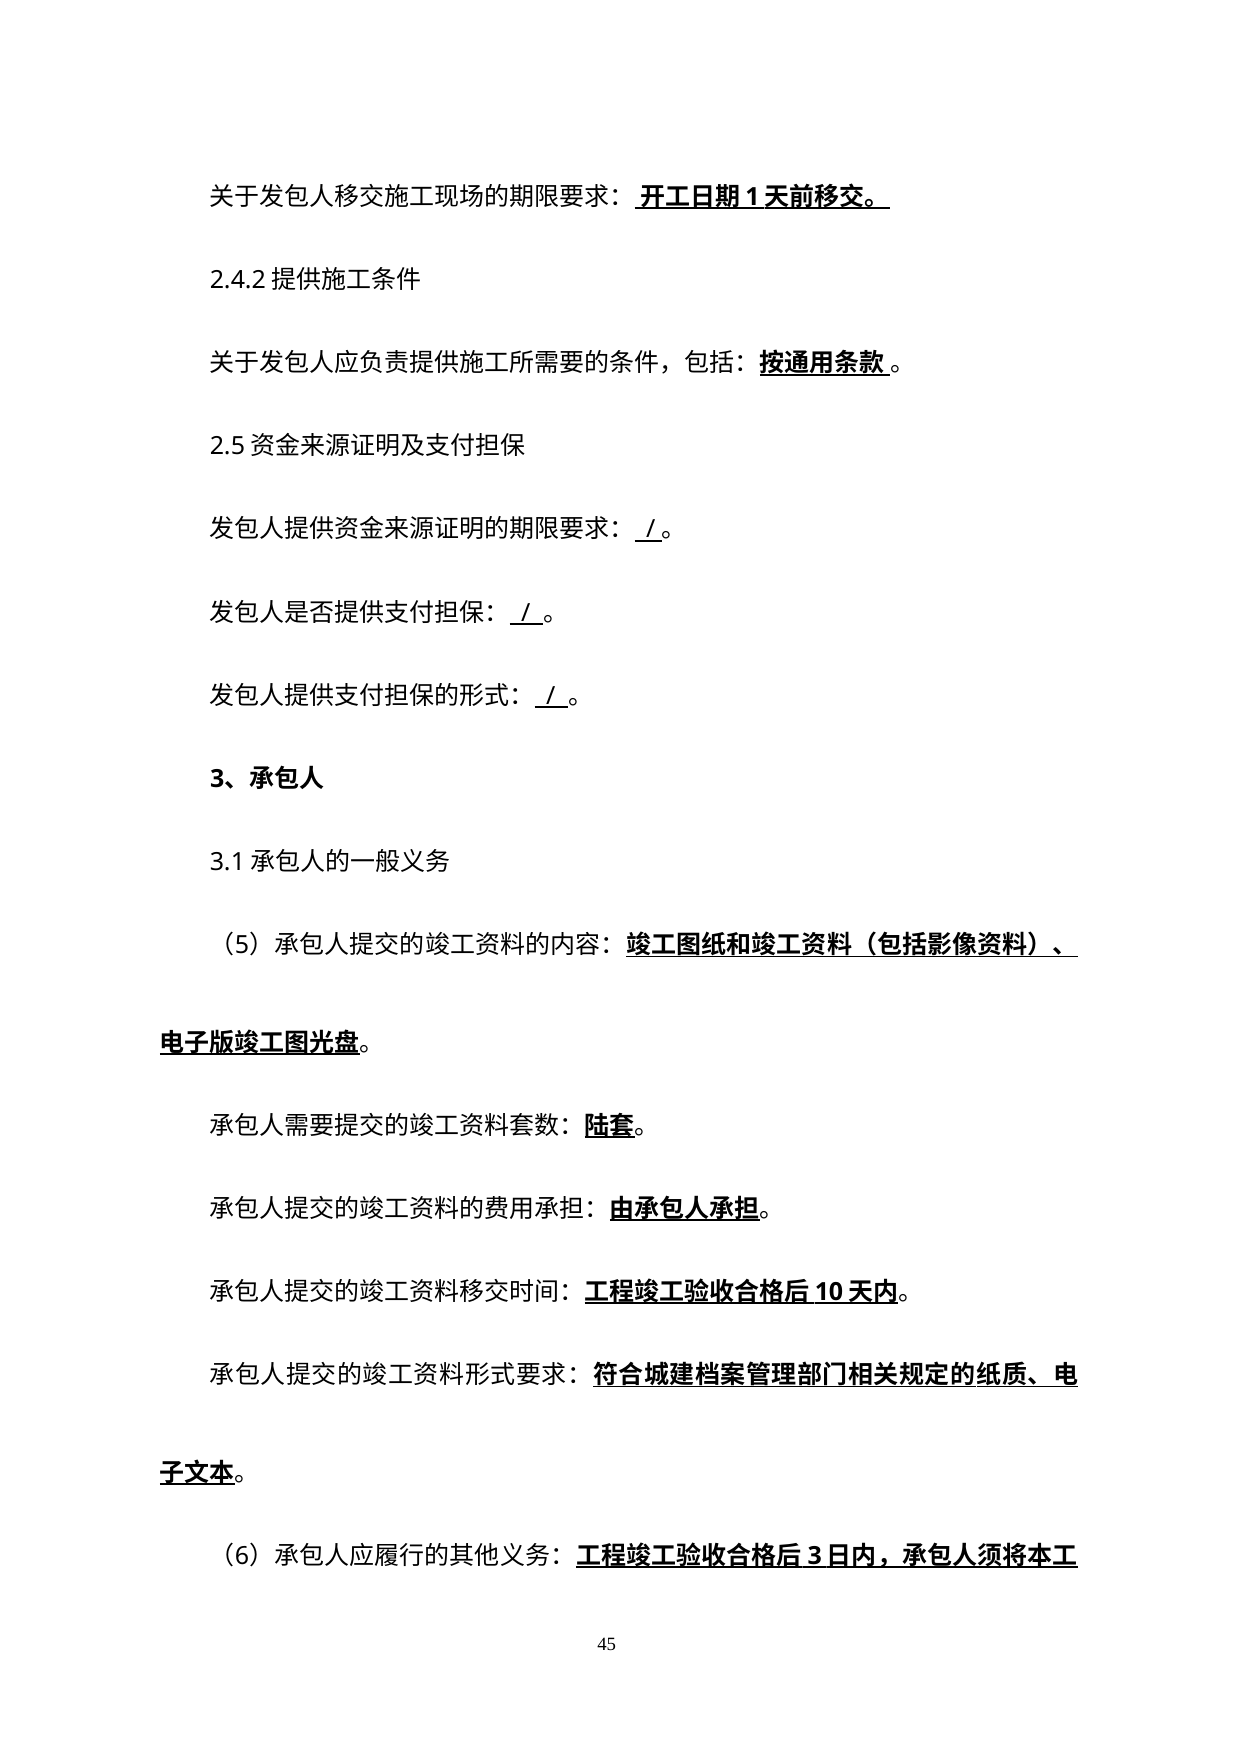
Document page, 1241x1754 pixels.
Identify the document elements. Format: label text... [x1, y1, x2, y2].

text 3.1承包人的一般义务 [159, 827, 1078, 892]
text 关于发包人移交施工现场的期限要求： 开工日期1天前移交。 [159, 162, 1078, 227]
text 承包人需要提交的竣工资料套数：陆套。 [159, 1091, 1078, 1156]
text 发包人提供支付担保的形式： / 。 [159, 661, 1078, 726]
text 承包人提交的竣工资料移交时间：工程竣工验收合格后10天内。 [159, 1257, 1078, 1322]
text 发包人提供资金来源证明的期限要求： / 。 [159, 494, 1078, 559]
text 2.4.2提供施工条件 [159, 245, 1078, 310]
text 2.5资金来源证明及支付担保 [159, 411, 1078, 476]
text 承包人提交的竣工资料形式要求：符合城建档案管理部门相关规定的纸质、电子文本。 [159, 1340, 1078, 1503]
text （5）承包人提交的竣工资料的内容：竣工图纸和竣工资料（包括影像资料）、电子版竣工图光盘。 [159, 910, 1078, 1073]
text 承包人提交的竣工资料的费用承担：由承包人承担。 [159, 1174, 1078, 1239]
text 3、承包人 [159, 744, 1078, 809]
text 关于发包人应负责提供施工所需要的条件，包括：按通用条款 。 [159, 328, 1078, 393]
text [159, 1521, 1078, 1586]
text 发包人是否提供支付担保： / 。 [159, 578, 1078, 643]
